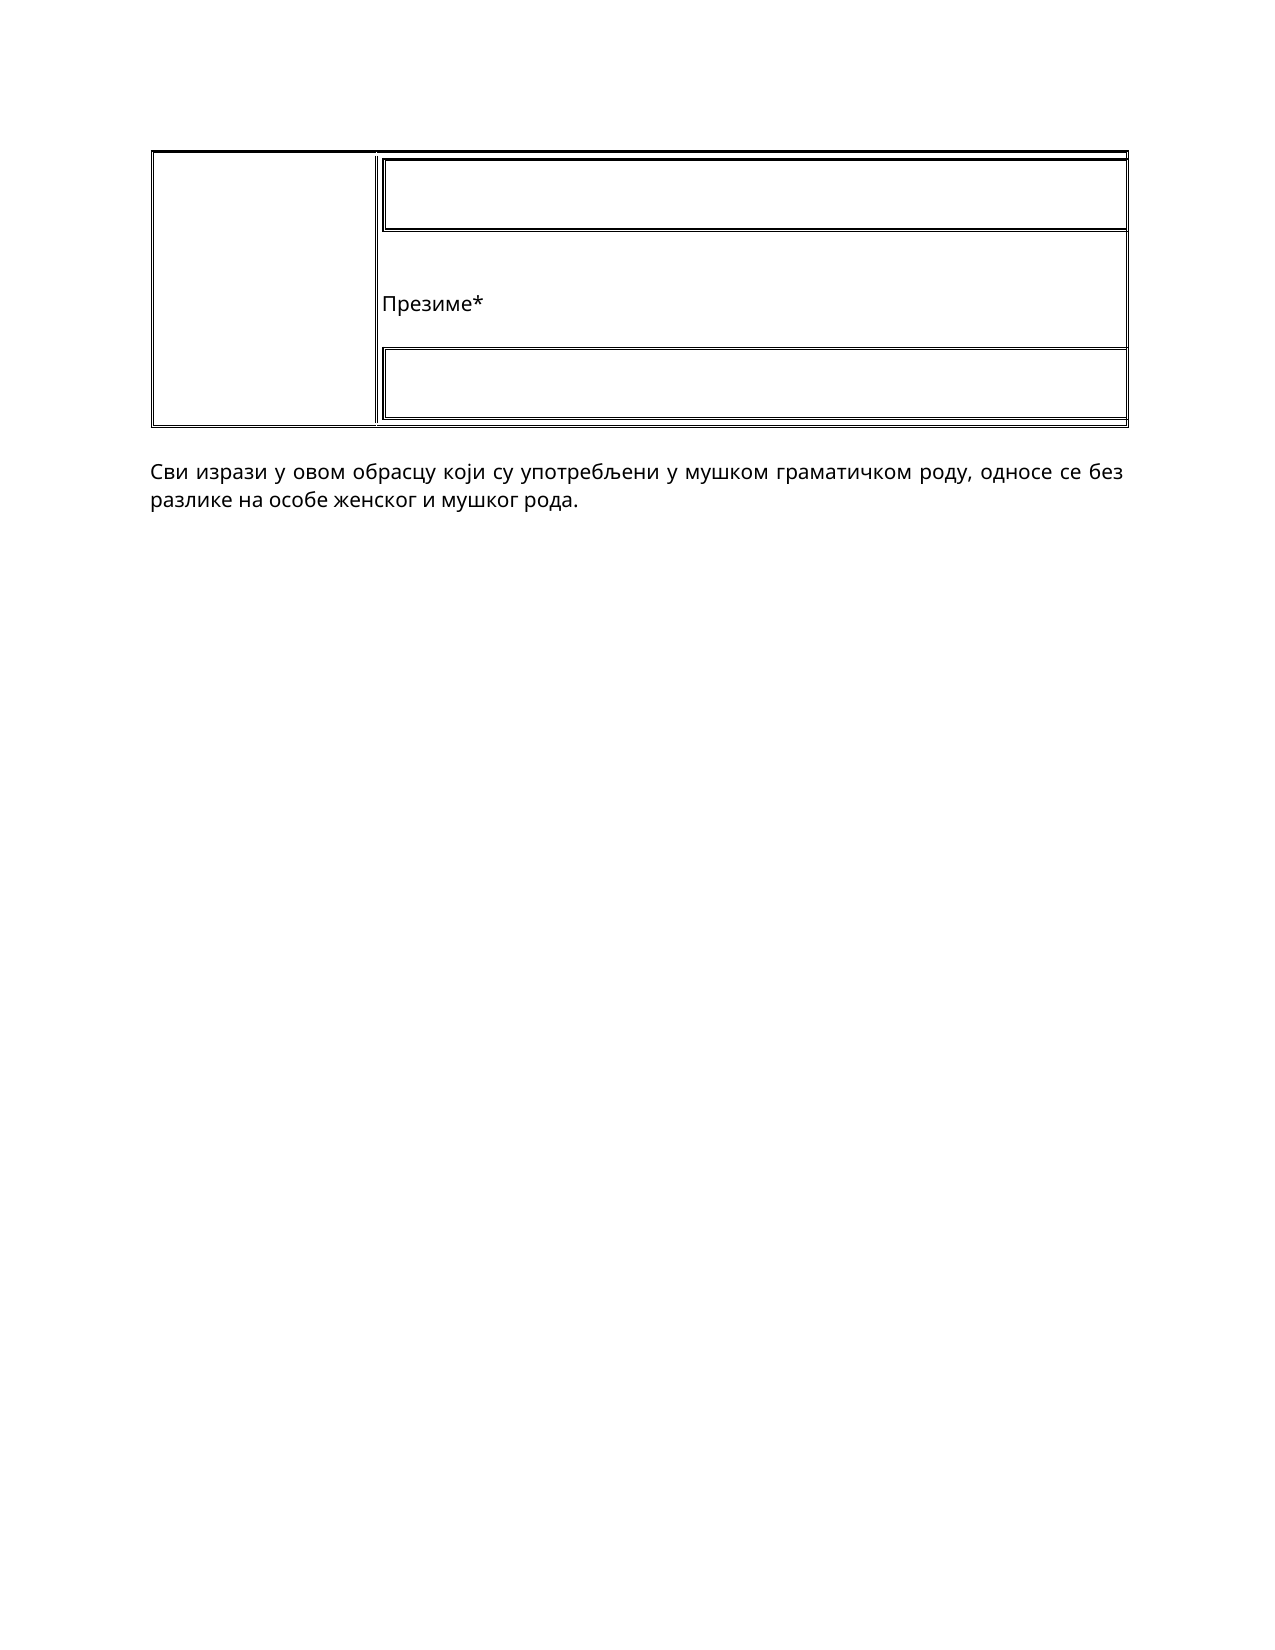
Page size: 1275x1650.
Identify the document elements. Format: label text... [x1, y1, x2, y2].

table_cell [377, 153, 1126, 425]
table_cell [154, 153, 377, 425]
text Сви изрази у овом обрасцу који су употребљени у мушком граматичком роду, односе се без разлике на особе женског и мушког рода. [150, 457, 1125, 514]
